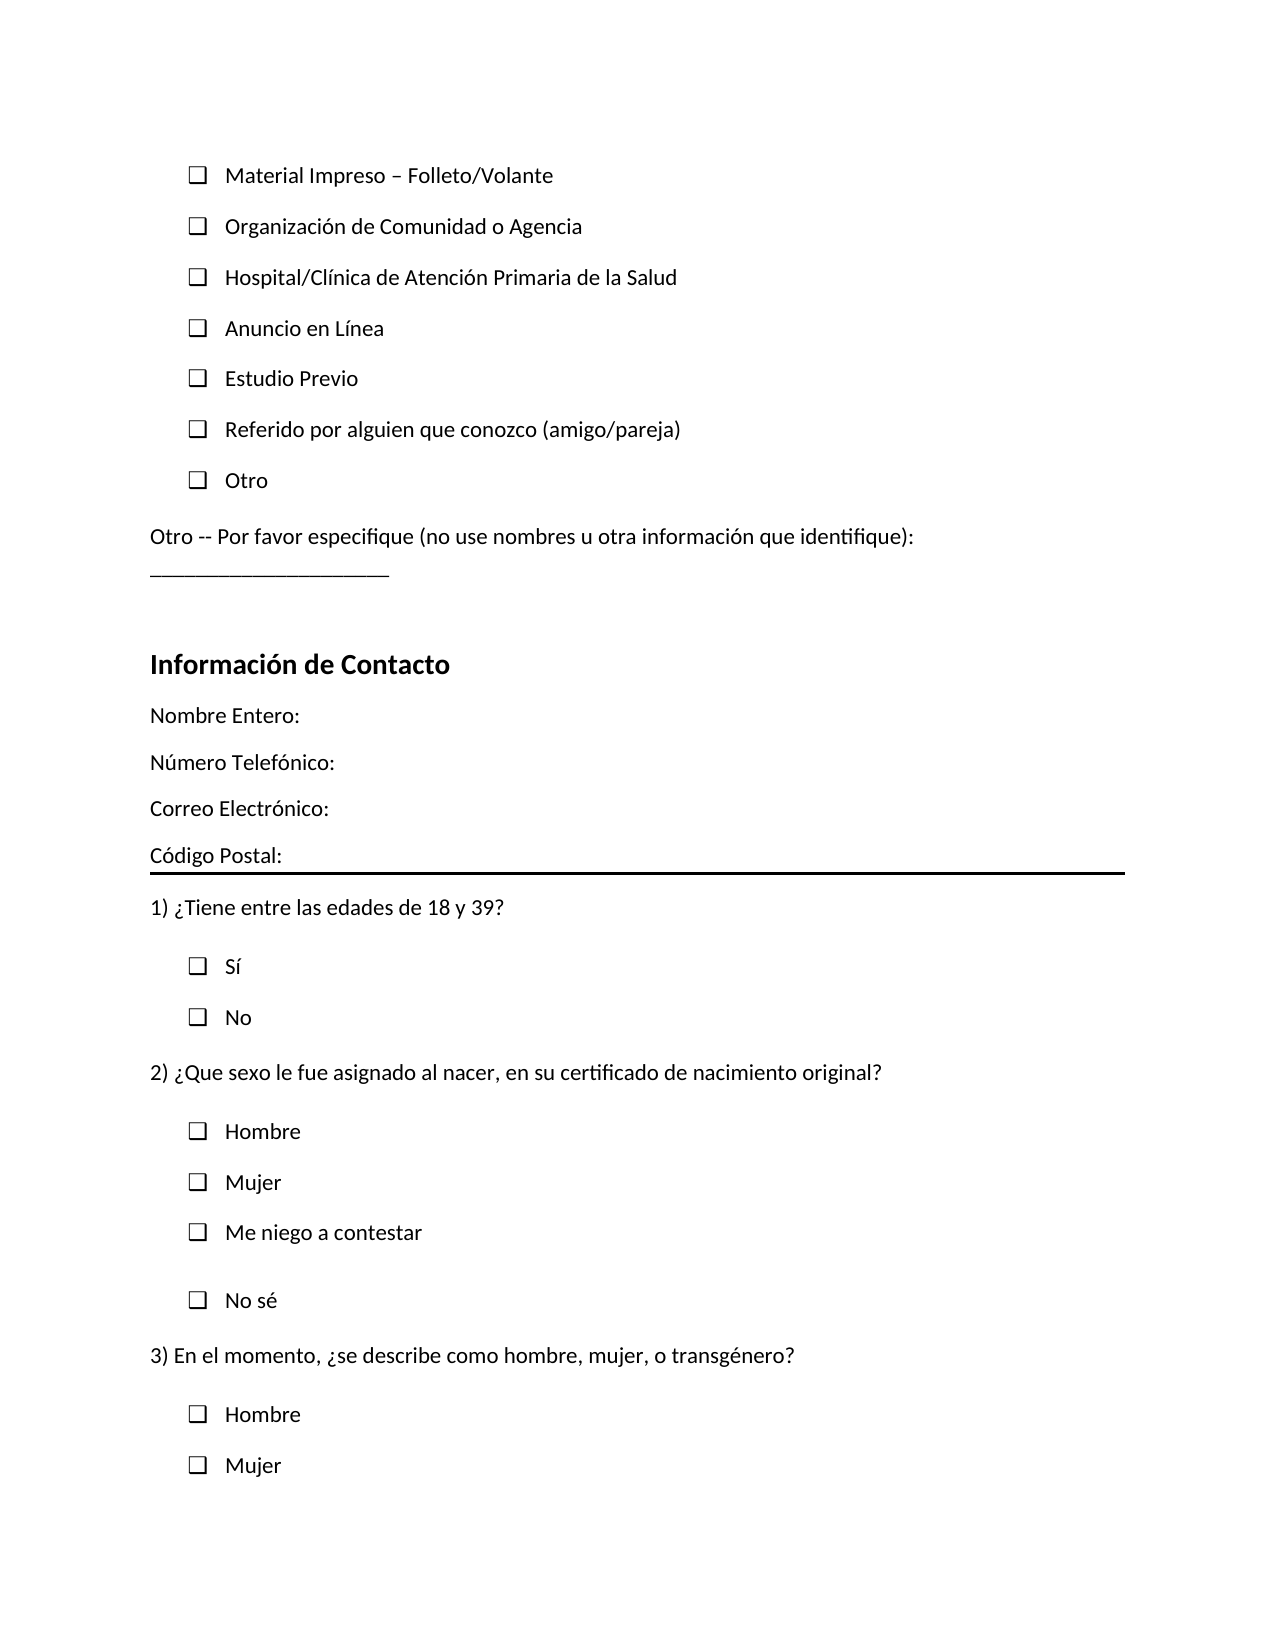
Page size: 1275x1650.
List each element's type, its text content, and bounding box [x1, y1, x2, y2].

text Número Telefónico: [150, 748, 1125, 776]
text Nombre Entero: [150, 701, 1125, 729]
list Me niego a contestar [187, 1207, 1125, 1254]
text Correo Electrónico: [150, 794, 1125, 823]
list Mujer [187, 1156, 1125, 1203]
list Estudio Previo [187, 353, 1125, 400]
text 3) En el momento, ¿se describe como hombre, mujer, o transgénero? [150, 1342, 1125, 1370]
list No [187, 991, 1125, 1038]
text Código Postal: [150, 841, 1125, 872]
list Mujer [187, 1439, 1125, 1486]
list Hombre [187, 1388, 1125, 1436]
list Sí [187, 940, 1125, 987]
list Referido por alguien que conozco (amigo/pareja) [187, 404, 1125, 451]
text Otro -- Por favor especifique (no use nombres u otra información que identifique): _____________________ [150, 522, 1125, 580]
text 1) ¿Tiene entre las edades de 18 y 39? [150, 893, 1125, 922]
list Organización de Comunidad o Agencia [187, 201, 1125, 248]
list Anuncio en Línea [187, 302, 1125, 349]
text 2) ¿Que sexo le fue asignado al nacer, en su certificado de nacimiento original? [150, 1058, 1125, 1087]
list Hospital/Clínica de Atención Primaria de la Salud [187, 251, 1125, 298]
list No sé [187, 1274, 1125, 1321]
list Hombre [187, 1105, 1125, 1152]
text Información de Contacto [150, 646, 1125, 681]
list Otro [187, 454, 1125, 501]
list Material Impreso – Folleto/Volante [187, 150, 1125, 197]
